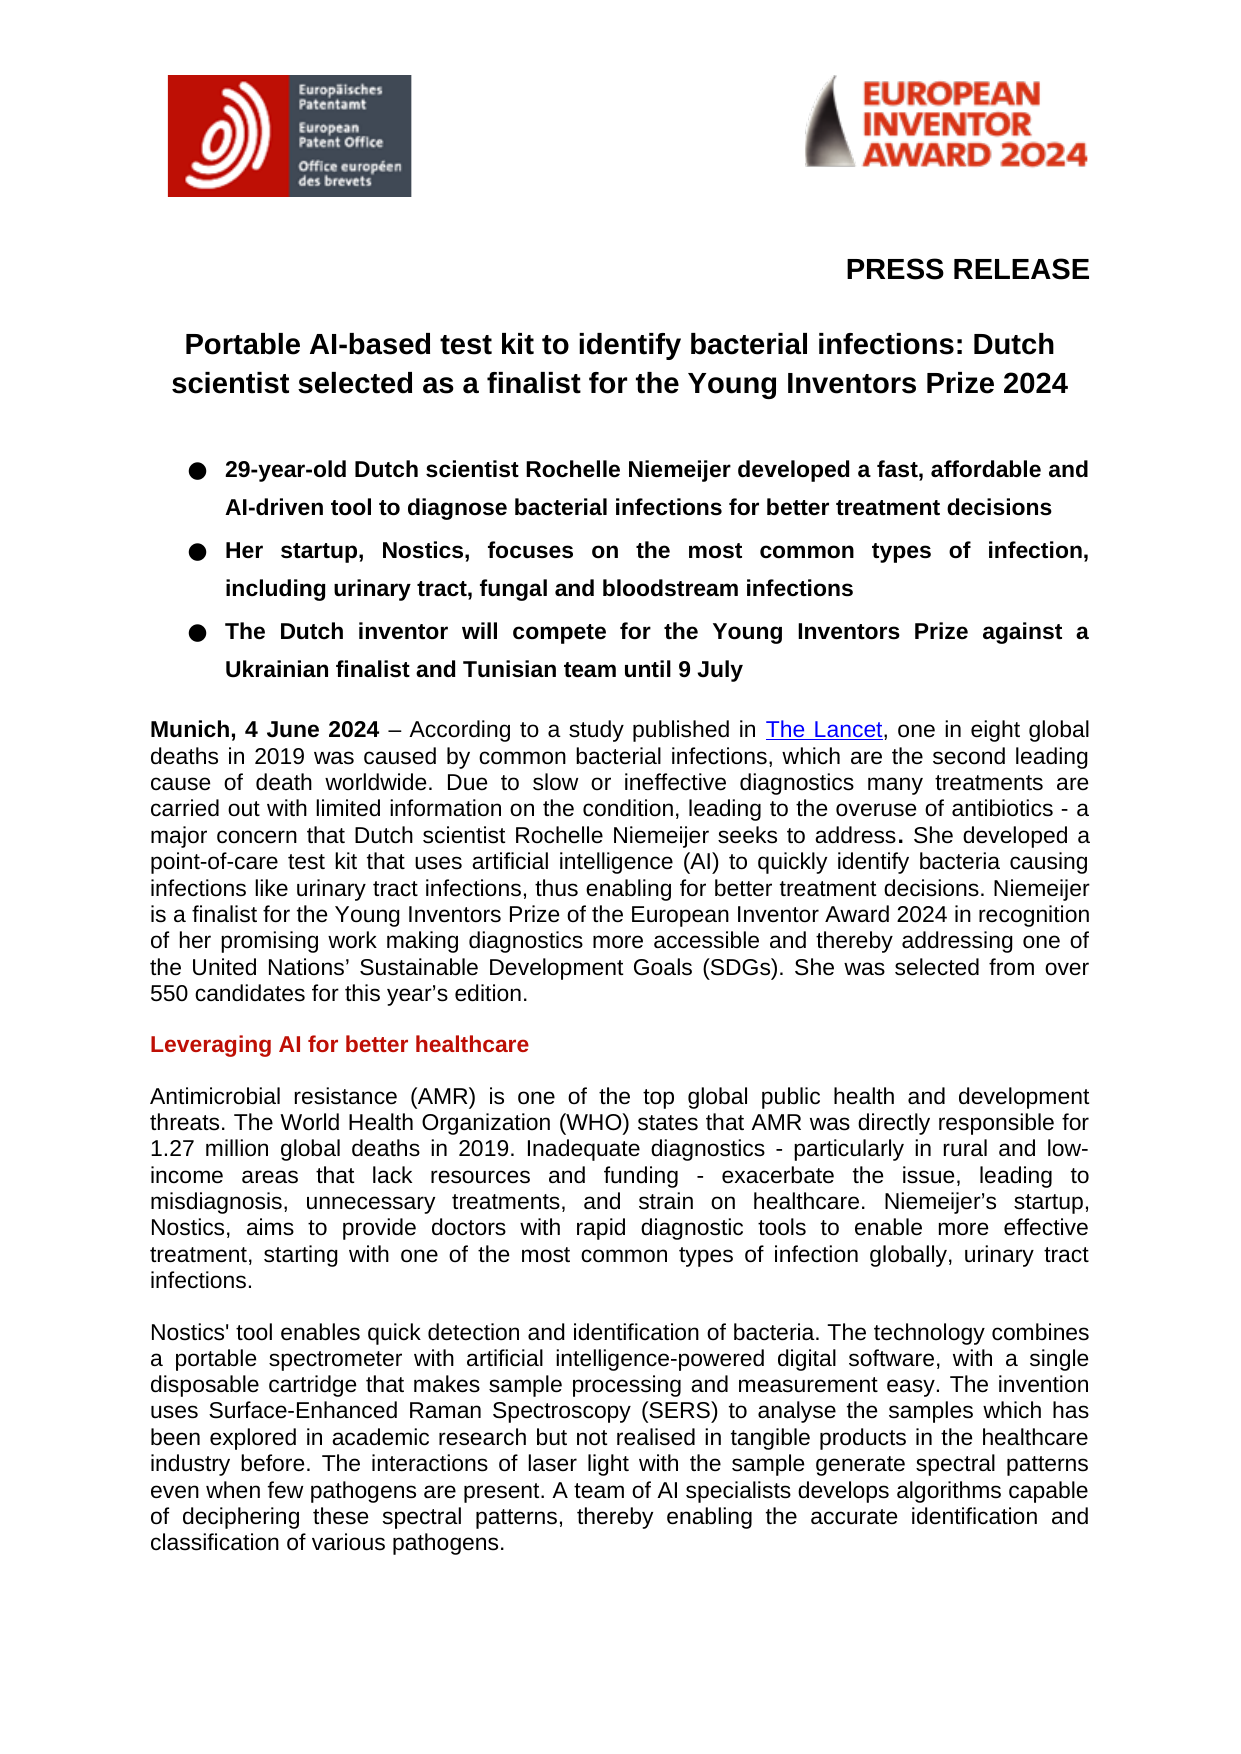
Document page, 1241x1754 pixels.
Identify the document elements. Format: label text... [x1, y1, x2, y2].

text Portable AI-based test kit to identify bacterial infections: Dutch scientist selected as a finalist for the Young Inventors Prize 2024 [150, 327, 1090, 399]
text Antimicrobial resistance (AMR) is one of the top global public health and development threats. The World Health Organization (WHO) states that AMR was directly responsible for 1.27 million global deaths in 2019. Inadequate diagnostics - particularly in rural and low-income areas that lack resources and funding - exacerbate the issue, leading to misdiagnosis, unnecessary treatments, and strain on healthcare. Niemeijer’s startup, Nostics, aims to provide doctors with rapid diagnostic tools to enable more effective treatment, starting with one of the most common types of infection globally, urinary tract infections. [150, 1083, 1090, 1293]
text Leveraging AI for better healthcare [150, 1031, 1090, 1058]
text Munich, 4 June 2024 – According to a study published in The Lancet, one in eight global deaths in 2019 was caused by common bacterial infections, which are the second leading cause of death worldwide. Due to slow or ineffective diagnostics many treatments are carried out with limited information on the condition, leading to the overuse of antibiotics - a major concern that Dutch scientist Rochelle Niemeijer seeks to address. She developed a point-of-care test kit that uses artificial intelligence (AI) to quickly identify bacteria causing infections like urinary tract infections, thus enabling for better treatment decisions. Niemeijer is a finalist for the Young Inventors Prize of the European Inventor Award 2024 in recognition of her promising work making diagnostics more accessible and thereby addressing one of the United Nations’ Sustainable Development Goals (SDGs). She was selected from over 550 candidates for this year’s edition. [150, 716, 1090, 1006]
list 29-year-old Dutch scientist Rochelle Niemeijer developed a fast, affordable and AI-driven tool to diagnose bacterial infections for better treatment decisions [187, 443, 1090, 520]
text PRESS RELEASE [150, 252, 1090, 286]
text Nostics' tool enables quick detection and identification of bacteria. The technology combines a portable spectrometer with artificial intelligence-powered digital software, with a single disposable cartridge that makes sample processing and measurement easy. The invention uses Surface-Enhanced Raman Spectroscopy (SERS) to analyse the samples which has been explored in academic research but not realised in tangible products in the healthcare industry before. The interactions of laser light with the sample generate spectral patterns even when few pathogens are present. A team of AI specialists develops algorithms capable of deciphering these spectral patterns, thereby enabling the accurate identification and classification of various pathogens. [150, 1318, 1090, 1556]
list The Dutch inventor will compete for the Young Inventors Prize against a Ukrainian finalist and Tunisian team until 9 July [187, 605, 1090, 682]
list Her startup, Nostics, focuses on the most common types of infection, including urinary tract, fungal and bloodstream infections [187, 524, 1090, 601]
